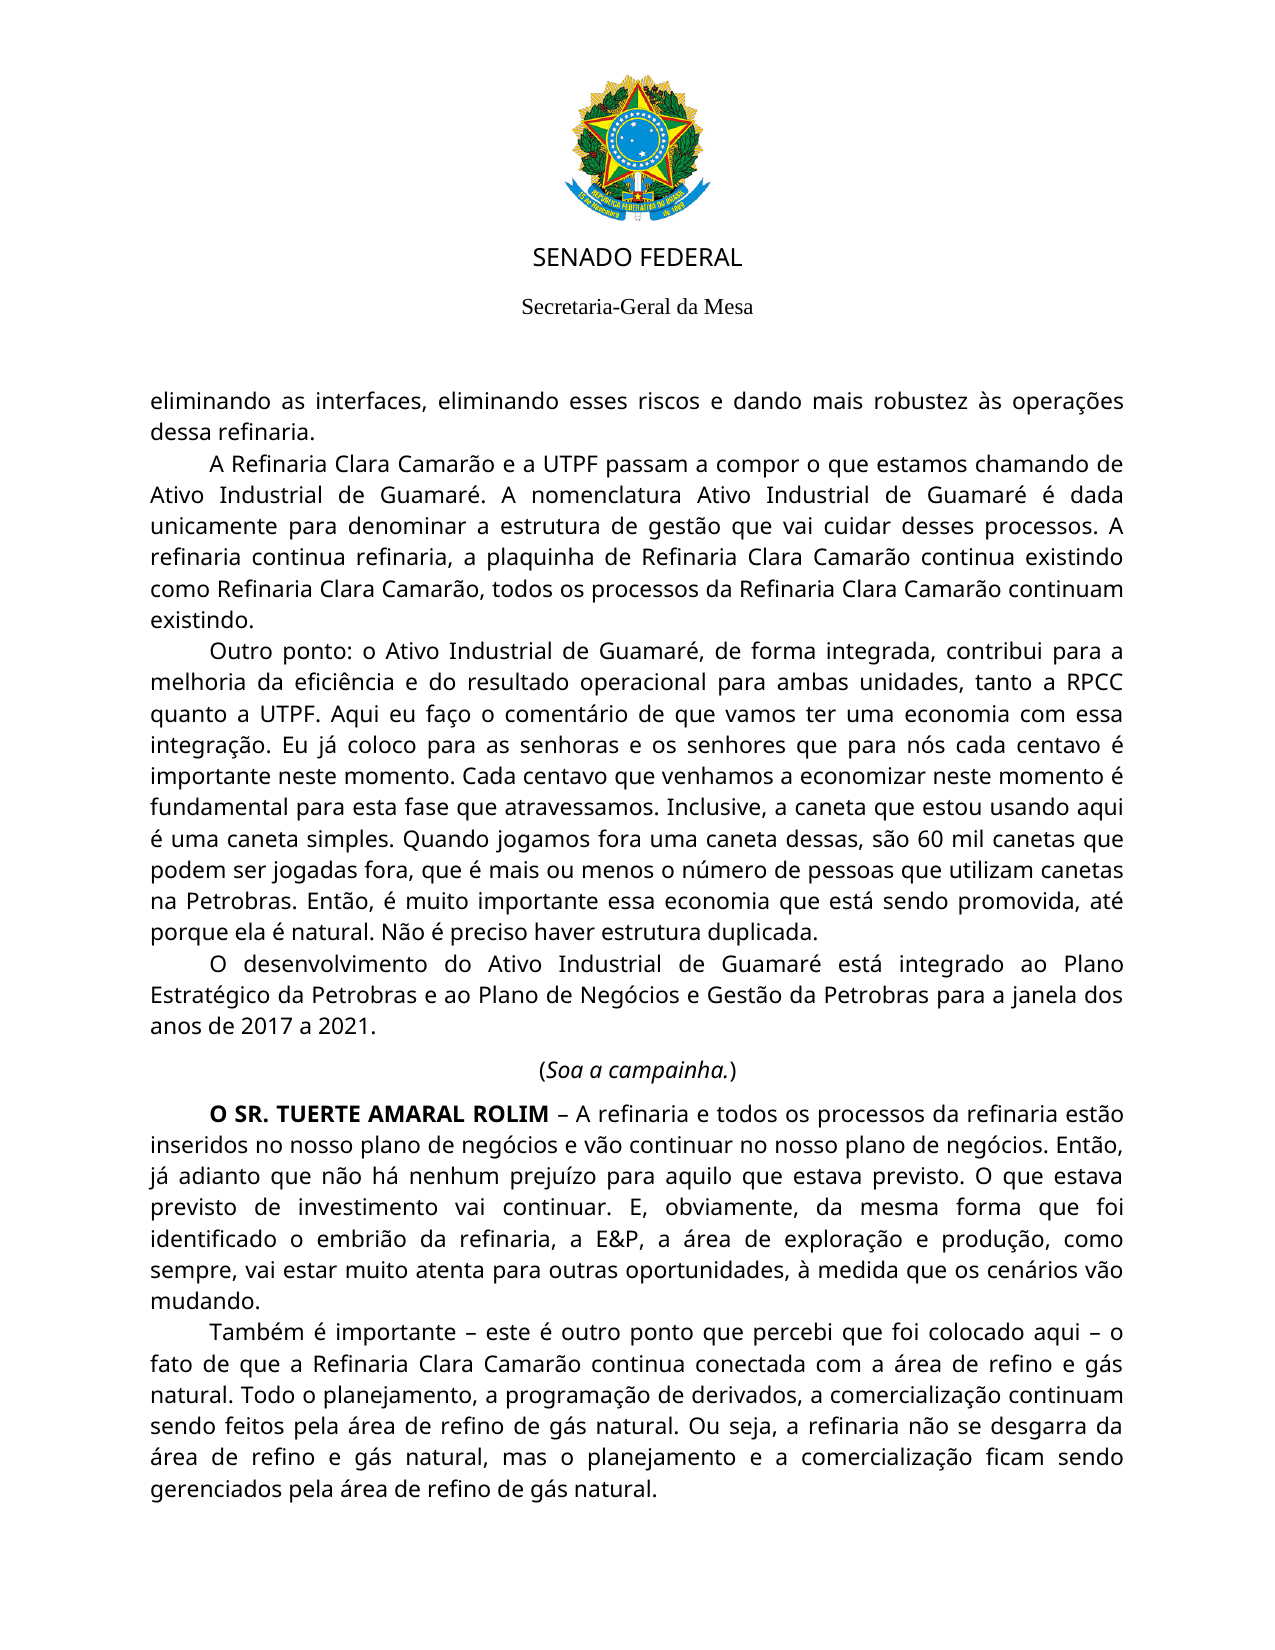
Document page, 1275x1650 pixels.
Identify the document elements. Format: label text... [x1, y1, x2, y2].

text Outro ponto: o Ativo Industrial de Guamaré, de forma integrada, contribui para a melhoria da eficiência e do resultado operacional para ambas unidades, tanto a RPCC quanto a UTPF. Aqui eu faço o comentário de que vamos ter uma economia com essa integração. Eu já coloco para as senhoras e os senhores que para nós cada centavo é importante neste momento. Cada centavo que venhamos a economizar neste momento é fundamental para esta fase que atravessamos. Inclusive, a caneta que estou usando aqui é uma caneta simples. Quando jogamos fora uma caneta dessas, são 60 mil canetas que podem ser jogadas fora, que é mais ou menos o número de pessoas que utilizam canetas na Petrobras. Então, é muito importante essa economia que está sendo promovida, até porque ela é natural. Não é preciso haver estrutura duplicada. [150, 635, 1125, 947]
text A Refinaria Clara Camarão e a UTPF passam a compor o que estamos chamando de Ativo Industrial de Guamaré. A nomenclatura Ativo Industrial de Guamaré é dada unicamente para denominar a estrutura de gestão que vai cuidar desses processos. A refinaria continua refinaria, a plaquinha de Refinaria Clara Camarão continua existindo como Refinaria Clara Camarão, todos os processos da Refinaria Clara Camarão continuam existindo. [150, 447, 1125, 635]
text O desenvolvimento do Ativo Industrial de Guamaré está integrado ao Plano Estratégico da Petrobras e ao Plano de Negócios e Gestão da Petrobras para a janela dos anos de 2017 a 2021. [150, 947, 1125, 1041]
text O SR. TUERTE AMARAL ROLIM – A refinaria e todos os processos da refinaria estão inseridos no nosso plano de negócios e vão continuar no nosso plano de negócios. Então, já adianto que não há nenhum prejuízo para aquilo que estava previsto. O que estava previsto de investimento vai continuar. E, obviamente, da mesma forma que foi identificado o embrião da refinaria, a E&P, a área de exploração e produção, como sempre, vai estar muito atenta para outras oportunidades, à medida que os cenários vão mudando. [150, 1097, 1125, 1316]
text (Soa a campainha.) [150, 1054, 1125, 1085]
text Também é importante – este é outro ponto que percebi que foi colocado aqui – o fato de que a Refinaria Clara Camarão continua conectada com a área de refino e gás natural. Todo o planejamento, a programação de derivados, a comercialização continuam sendo feitos pela área de refino de gás natural. Ou seja, a refinaria não se desgarra da área de refino e gás natural, mas o planejamento e a comercialização ficam sendo gerenciados pela área de refino de gás natural. [150, 1316, 1125, 1504]
picture [564, 75, 711, 221]
